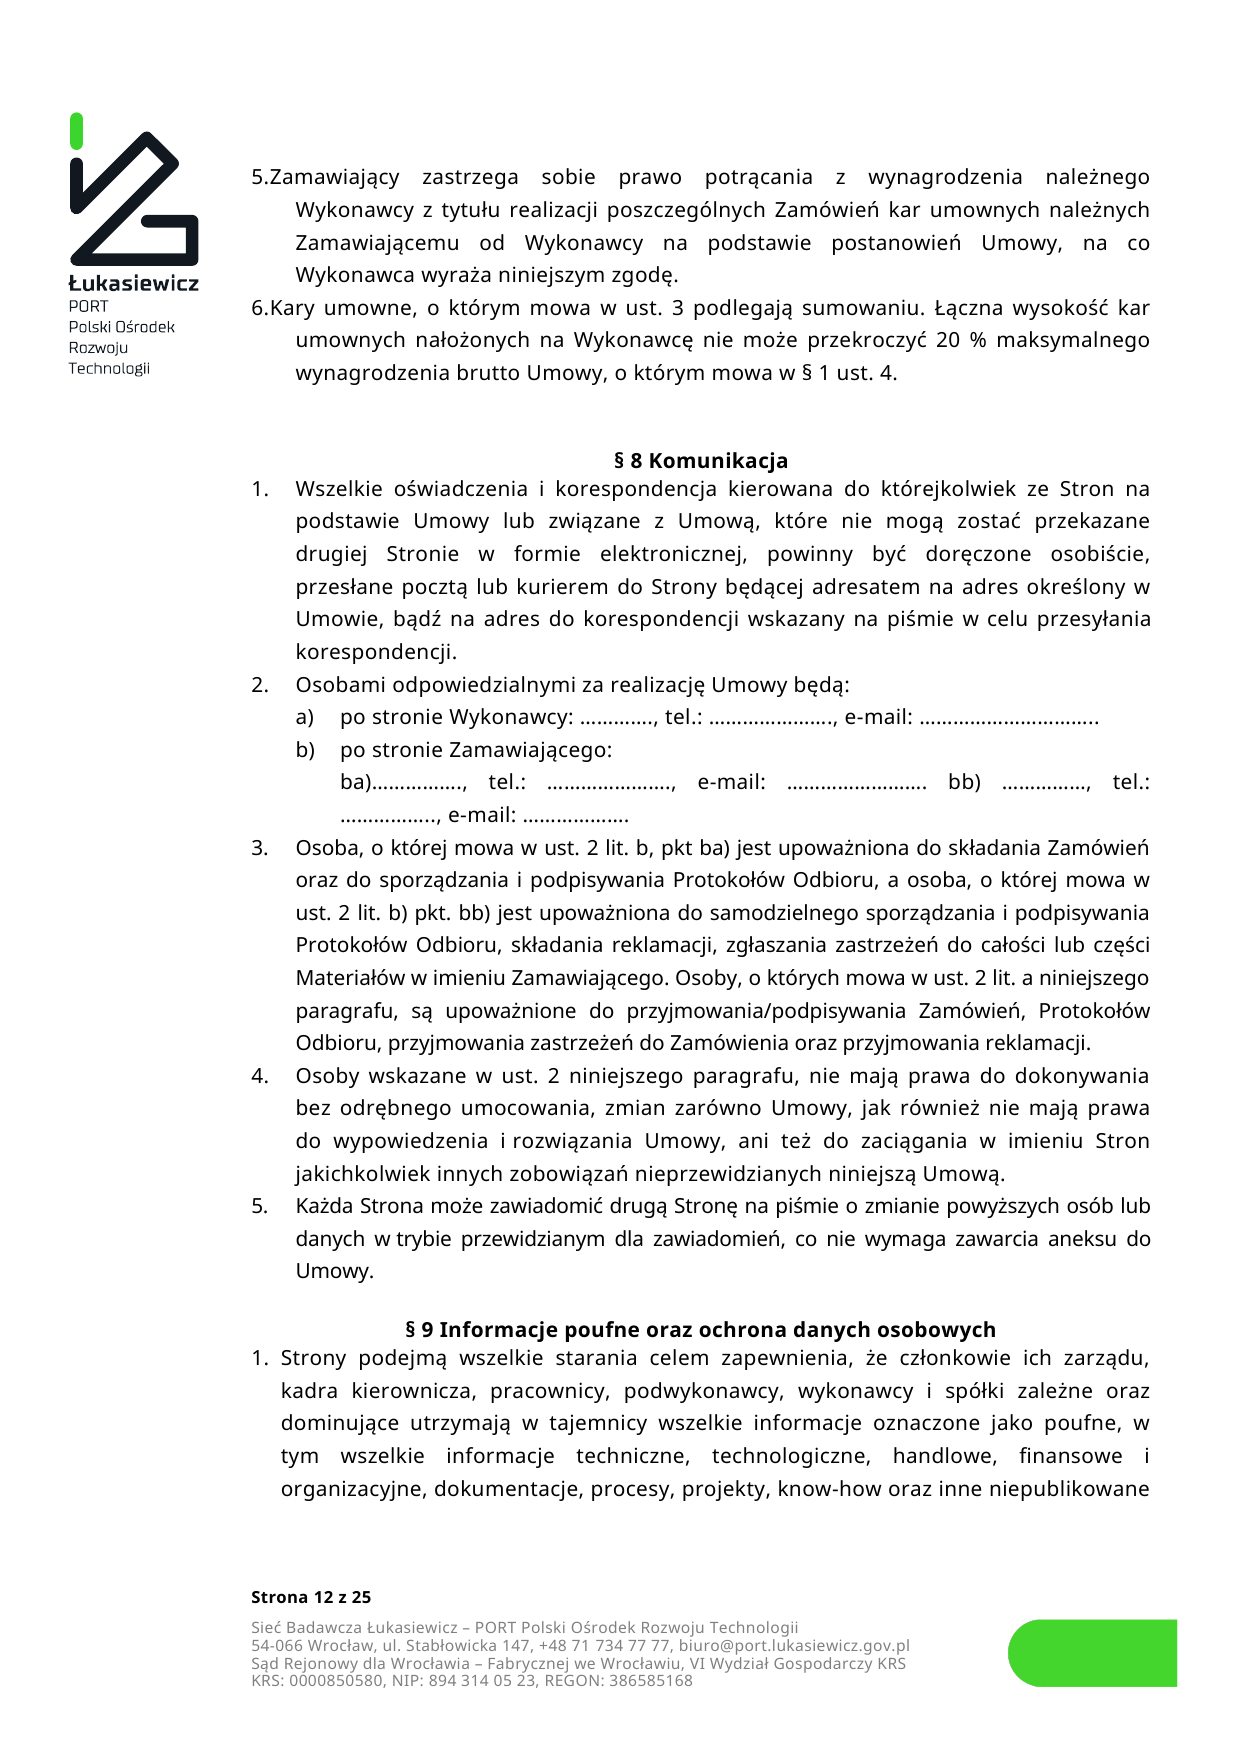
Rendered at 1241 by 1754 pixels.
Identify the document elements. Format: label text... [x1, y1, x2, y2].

subtitle § 8 Komunikacja [251, 445, 1152, 474]
list po stronie Zamawiającego: [295, 735, 1152, 763]
list Wszelkie oświadczenia i korespondencja kierowana do którejkolwiek ze Stron na podstawie Umowy lub związane z Umową, które nie mogą zostać przekazane drugiej Stronie w formie elektronicznej, powinny być doręczone osobiście, przesłane pocztą lub kurierem do Strony będącej adresatem na adres określony w Umowie, bądź na adres do korespondencji wskazany na piśmie w celu przesyłania korespondencji. [251, 474, 1152, 666]
list Zamawiający zastrzega sobie prawo potrącania z wynagrodzenia należnego Wykonawcy z tytułu realizacji poszczególnych Zamówień kar umownych należnych Zamawiającemu od Wykonawcy na podstawie postanowień Umowy, na co Wykonawca wyraża niniejszym zgodę. [251, 162, 1152, 289]
list Osoba, o której mowa w ust. 2 lit. b, pkt ba) jest upoważniona do składania Zamówień oraz do sporządzania i podpisywania Protokołów Odbioru, a osoba, o której mowa w ust. 2 lit. b) pkt. bb) jest upoważniona do samodzielnego sporządzania i podpisywania Protokołów Odbioru, składania reklamacji, zgłaszania zastrzeżeń do całości lub części Materiałów w imieniu Zamawiającego. Osoby, o których mowa w ust. 2 lit. a niniejszego paragrafu, są upoważnione do przyjmowania/podpisywania Zamówień, Protokołów Odbioru, przyjmowania zastrzeżeń do Zamówienia oraz przyjmowania reklamacji. [251, 833, 1152, 1057]
subtitle § 9 Informacje poufne oraz ochrona danych osobowych [251, 1314, 1152, 1343]
list Osobami odpowiedzialnymi za realizację Umowy będą: [251, 670, 1152, 698]
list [251, 1343, 1152, 1502]
list po stronie Wykonawcy: …………., tel.: …………………., e-mail: ………………………….. [295, 702, 1152, 731]
picture [1004, 1615, 1207, 1754]
list Osoby wskazane w ust. 2 niniejszego paragrafu, nie mają prawa do dokonywania bez odrębnego umocowania, zmian zarówno Umowy, jak również nie mają prawa do wypowiedzenia i rozwiązania Umowy, ani też do zaciągania w imieniu Stron jakichkolwiek innych zobowiązań nieprzewidzianych niniejszą Umową. [251, 1061, 1152, 1187]
list Każda Strona może zawiadomić drugą Stronę na piśmie o zmianie powyższych osób lub danych w trybie przewidzianym dla zawiadomień, co nie wymaga zawarcia aneksu do Umowy. [251, 1191, 1152, 1285]
list Kary umowne, o którym mowa w ust. 3 podlegają sumowaniu. Łączna wysokość kar umownych nałożonych na Wykonawcę nie może przekroczyć 20 % maksymalnego wynagrodzenia brutto Umowy, o którym mowa w § 1 ust. 4. [251, 293, 1152, 387]
text ba)……………., tel.: …………………., e-mail: ……………………. bb) ……………, tel.: …………….., e-mail: ………………. [340, 767, 1152, 828]
